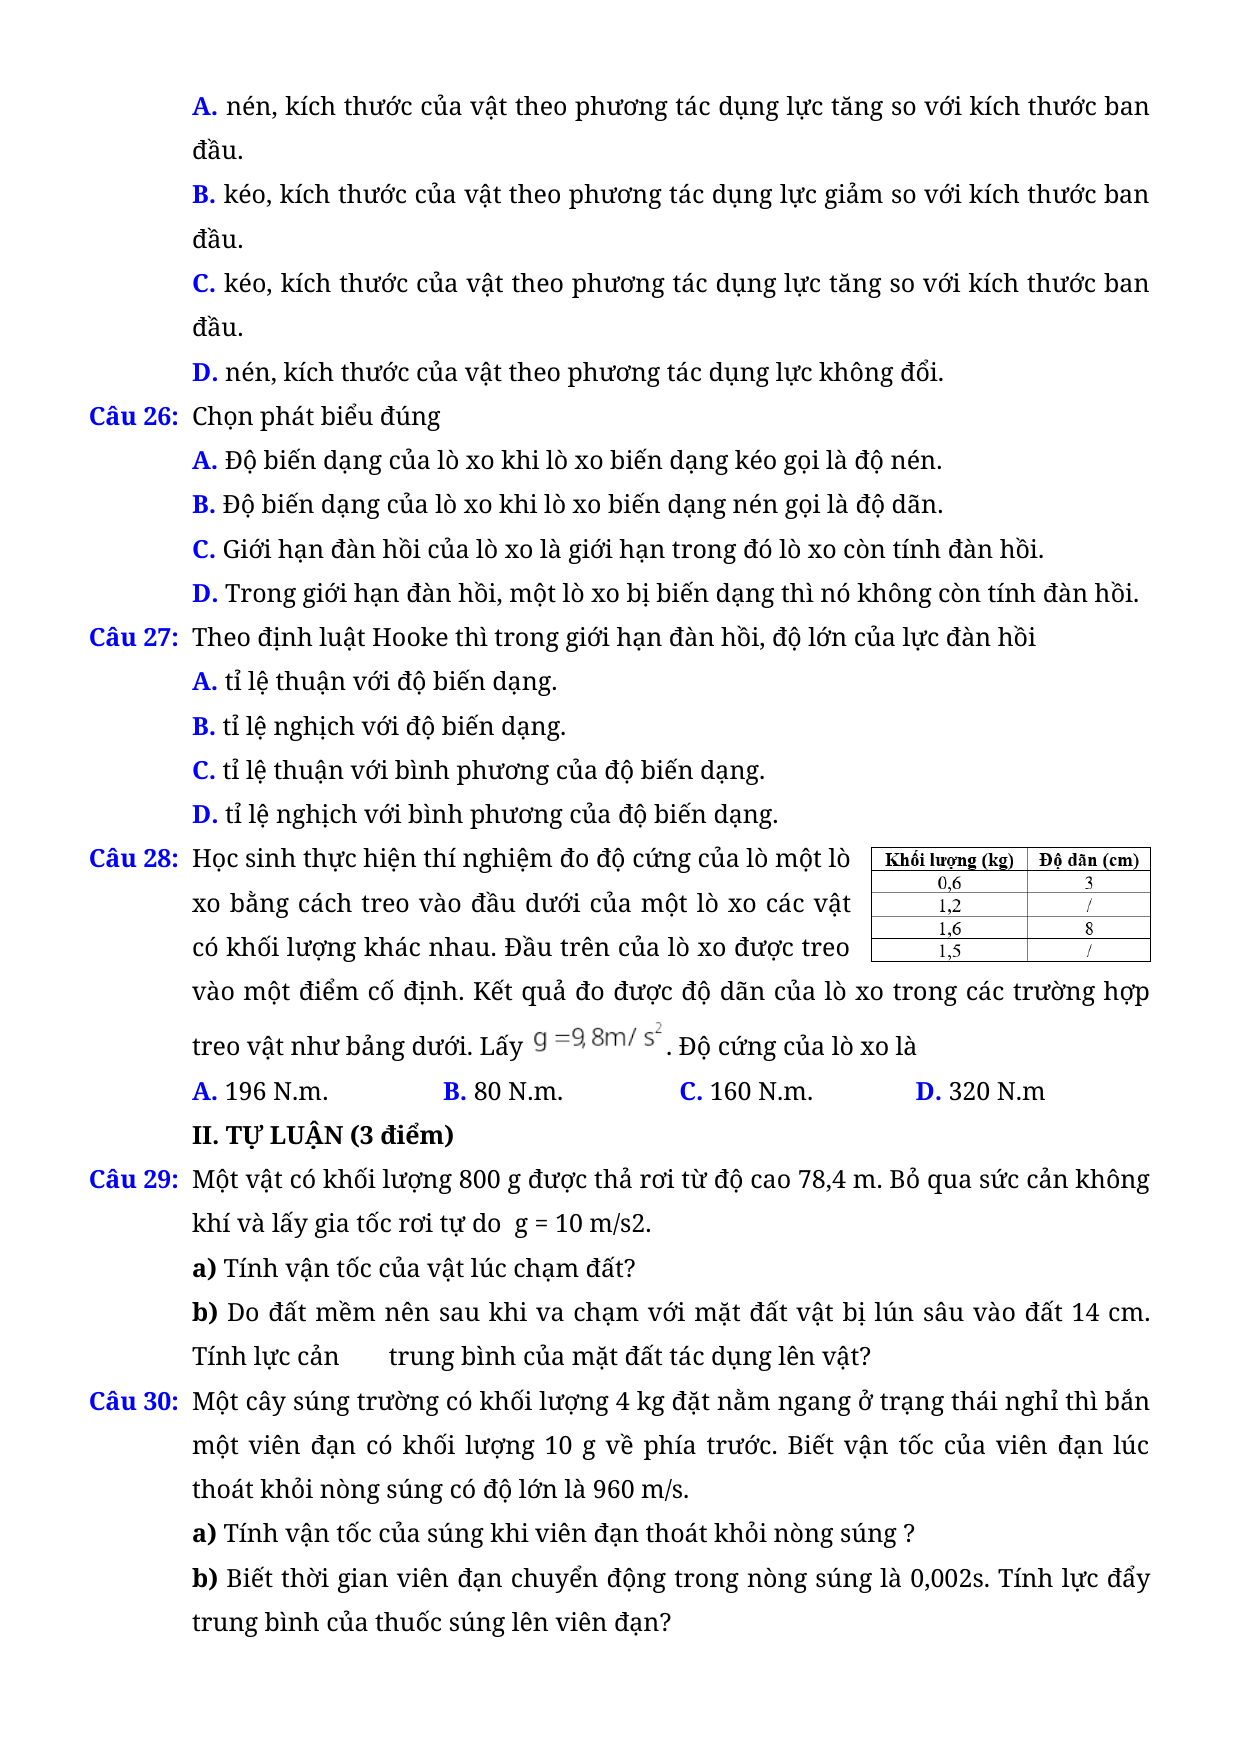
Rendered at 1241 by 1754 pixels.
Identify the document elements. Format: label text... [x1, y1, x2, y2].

text B. kéo, kích thước của vật theo phương tác dụng lực giảm so với kích thước ban đầu. [192, 177, 1152, 255]
picture [870, 845, 1152, 964]
list Một vật có khối lượng 800 g được thả rơi từ độ cao 78,4 m. Bỏ qua sức cản không khí và lấy gia tốc rơi tự do g = 10 m/s2. [88, 1162, 1152, 1240]
list a) Tính vận tốc của súng khi viên đạn thoát khỏi nòng súng ? [192, 1516, 1152, 1550]
list Theo định luật Hooke thì trong giới hạn đàn hồi, độ lớn của lực đàn hồi [88, 620, 1152, 654]
list b) Biết thời gian viên đạn chuyển động trong nòng súng là 0,002s. Tính lực đẩy trung bình của thuốc súng lên viên đạn? [192, 1560, 1152, 1638]
list D. Trong giới hạn đàn hồi, một lò xo bị biến dạng thì nó không còn tính đàn hồi. [192, 576, 1152, 609]
text C. tỉ lệ thuận với bình phương của độ biến dạng. [192, 753, 1152, 787]
text C. Giới hạn đàn hồi của lò xo là giới hạn trong đó lò xo còn tính đàn hồi. [192, 531, 1152, 565]
text A. tỉ lệ thuận với độ biến dạng. [192, 664, 1152, 698]
list a) Tính vận tốc của vật lúc chạm đất? [192, 1250, 1152, 1284]
text B. tỉ lệ nghịch với độ biến dạng. [192, 708, 1152, 742]
list Một cây súng trường có khối lượng 4 kg đặt nằm ngang ở trạng thái nghỉ thì bắn một viên đạn có khối lượng 10 g về phía trước. Biết vận tốc của viên đạn lúc thoát khỏi nòng súng có độ lớn là 960 m/s. [88, 1383, 1152, 1506]
text A. 196 N.m. B. 80 N.m. C. 160 N.m. D. 320 N.m [192, 1073, 1152, 1107]
list D. nén, kích thước của vật theo phương tác dụng lực không đổi. [192, 354, 1152, 388]
text A. Độ biến dạng của lò xo khi lò xo biến dạng kéo gọi là độ nén. [192, 443, 1152, 477]
list Học sinh thực hiện thí nghiệm đo độ cứng của lò một lò xo bằng cách treo vào đầu dưới của một lò xo các vật có khối lượng khác nhau. Đầu trên của lò xo được treo vào một điểm cố định. Kết quả đo được độ dãn của lò xo trong các trường hợp treo vật như bảng dưới. Lấy . Độ cứng của lò xo là [88, 841, 1152, 1063]
text II. TỰ LUẬN (3 điểm) [192, 1117, 1152, 1152]
text B. Độ biến dạng của lò xo khi lò xo biến dạng nén gọi là độ dãn. [192, 487, 1152, 521]
list Chọn phát biểu đúng [88, 398, 1152, 432]
text A. nén, kích thước của vật theo phương tác dụng lực tăng so với kích thước ban đầu. [192, 88, 1152, 167]
text D. tỉ lệ nghịch với bình phương của độ biến dạng. [192, 797, 1152, 831]
text C. kéo, kích thước của vật theo phương tác dụng lực tăng so với kích thước ban đầu. [192, 266, 1152, 344]
list b) Do đất mềm nên sau khi va chạm với mặt đất vật bị lún sâu vào đất 14 cm. Tính lực cản trung bình của mặt đất tác dụng lên vật? [192, 1294, 1152, 1373]
